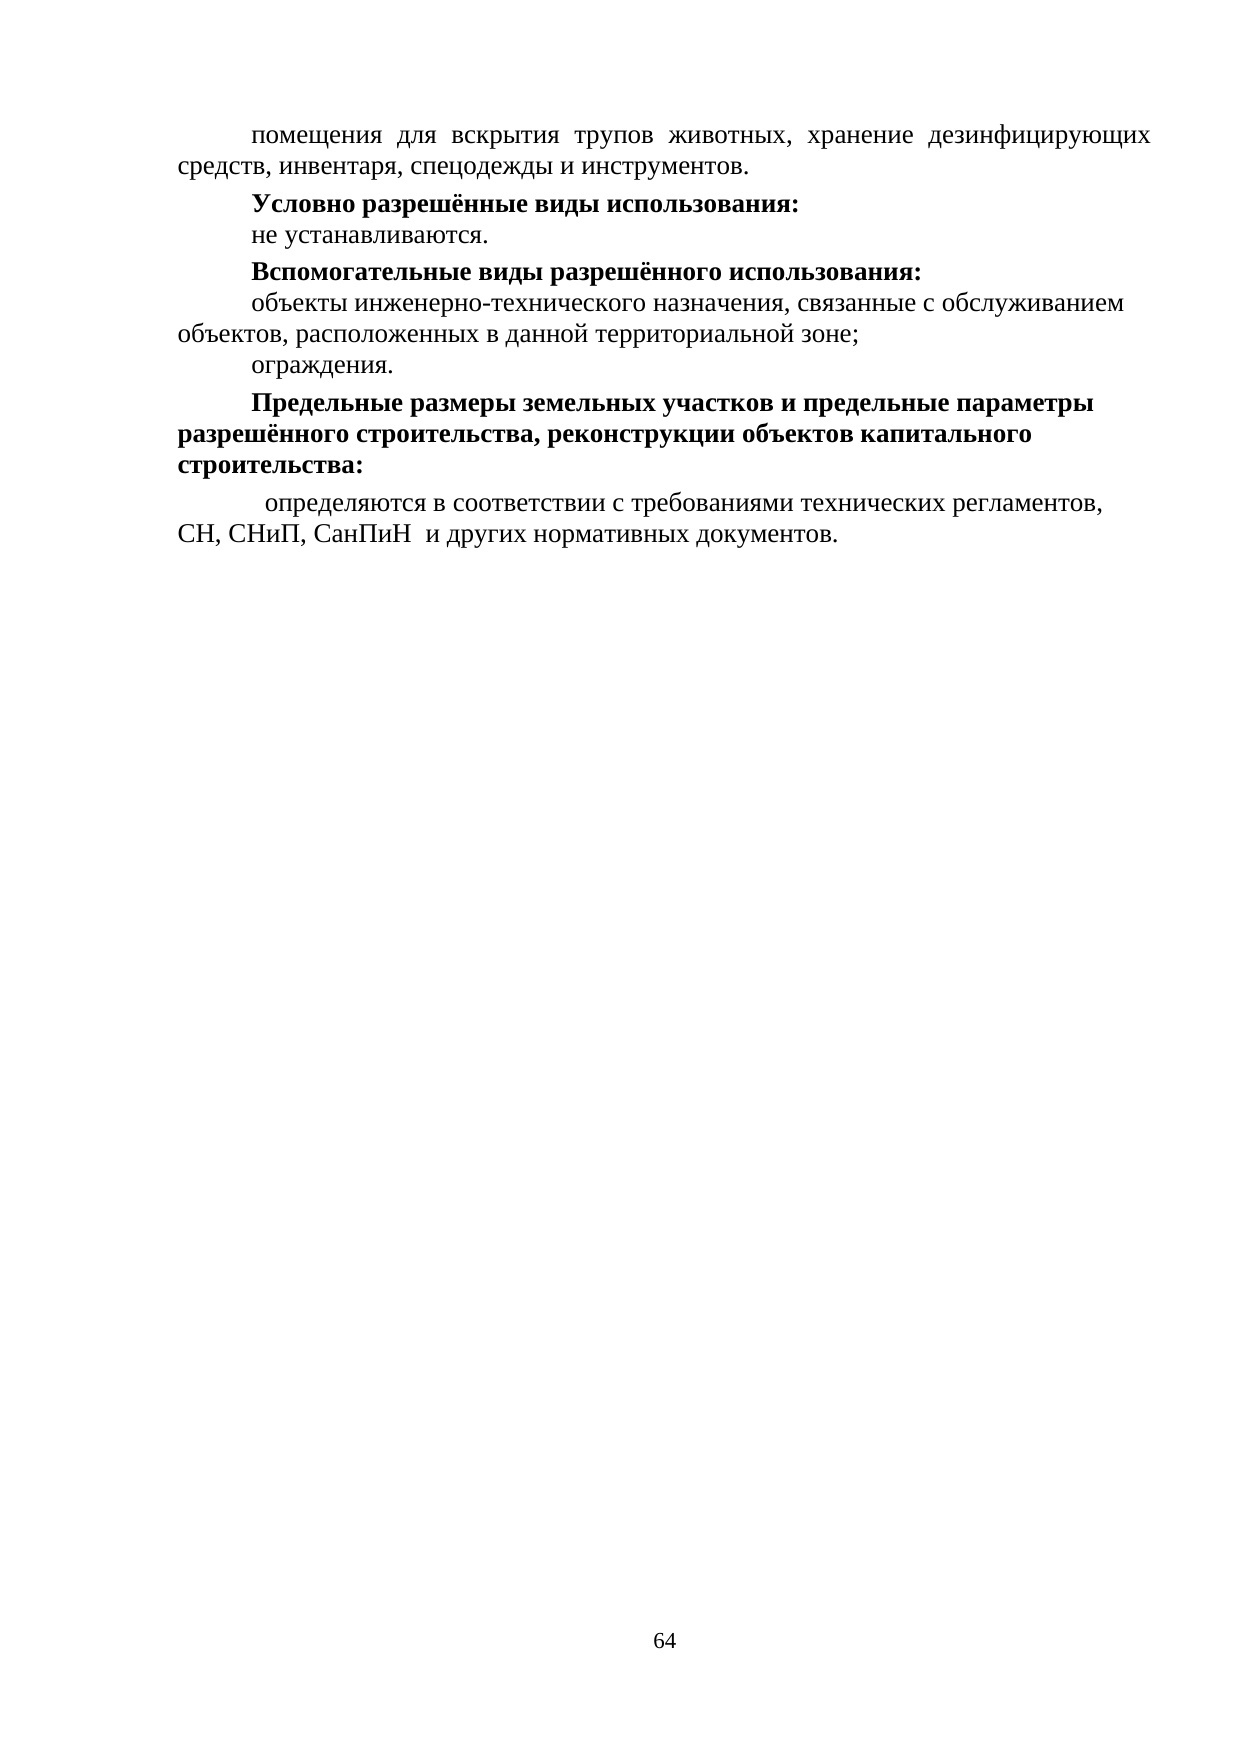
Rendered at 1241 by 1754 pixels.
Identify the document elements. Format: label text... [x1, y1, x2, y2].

text Условно разрешённые виды использования: [177, 187, 1152, 218]
text помещения для вскрытия трупов животных, хранение дезинфицирующих средств, инвентаря, спецодежды и инструментов. [177, 118, 1152, 180]
text Предельные размеры земельных участков и предельные параметры разрешённого строительства, реконструкции объектов капитального строительства: [177, 386, 1152, 479]
text не устанавливаются. [177, 218, 1152, 249]
text объекты инженерно-технического назначения, связанные с обслуживанием объектов, расположенных в данной территориальной зоне; [177, 286, 1152, 349]
text Вспомогательные виды разрешённого использования: [177, 255, 1152, 286]
text определяются в соответствии с требованиями технических регламентов, СН, СНиП, СанПиН и других нормативных документов. [177, 486, 1152, 548]
text ограждения. [177, 349, 1152, 380]
